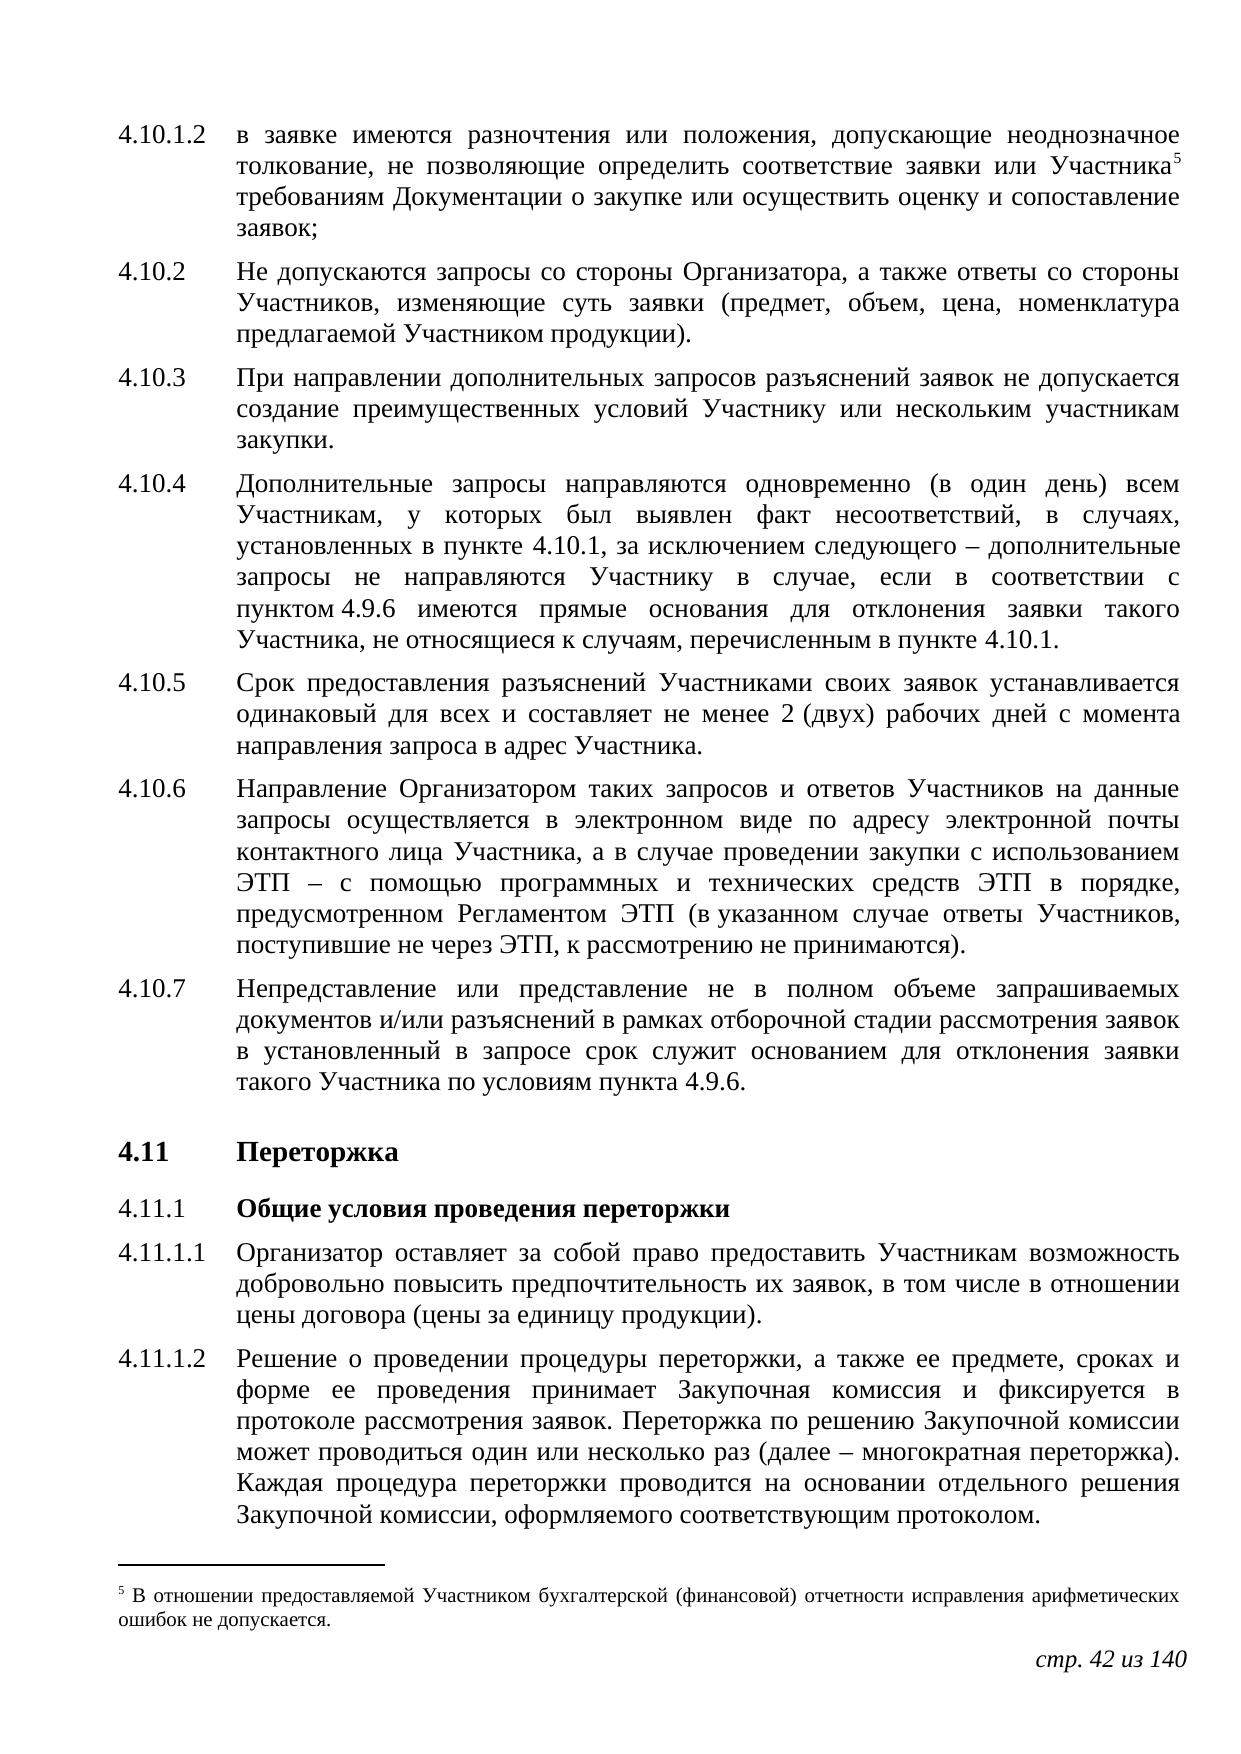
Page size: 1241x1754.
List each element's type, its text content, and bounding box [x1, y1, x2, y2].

text Срок предоставления разъяснений Участниками своих заявок устанавливается одинаковый для всех и составляет не менее 2 (двух) рабочих дней с момента направления запроса в адрес Участника. [118, 666, 1181, 760]
text Не допускаются запросы со стороны Организатора, а также ответы со стороны Участников, изменяющие суть заявки (предмет, объем, цена, номенклатура предлагаемой Участником продукции). [118, 255, 1181, 349]
list в заявке имеются разночтения или положения, допускающие неоднозначное толкование, не позволяющие определить соответствие заявки или Участника требованиям Документации о закупке или осуществить оценку и сопоставление заявок; [118, 118, 1181, 243]
text Непредставление или представление не в полном объеме запрашиваемых документов и/или разъяснений в рамках отборочной стадии рассмотрения заявок в установленный в запросе срок служит основанием для отклонения заявки такого Участника по условиям пункта 4.9.6. [118, 972, 1181, 1096]
text Направление Организатором таких запросов и ответов Участников на данные запросы осуществляется в электронном виде по адресу электронной почты контактного лица Участника, а в случае проведении закупки с использованием ЭТП – с помощью программных и технических средств ЭТП в порядке, предусмотренном Регламентом ЭТП (в указанном случае ответы Участников, поступившие не через ЭТП, к рассмотрению не принимаются). [118, 772, 1181, 959]
text Решение о проведении процедуры переторжки, а также ее предмете, сроках и форме ее проведения принимает Закупочная комиссия и фиксируется в протоколе рассмотрения заявок. Переторжка по решению Закупочной комиссии может проводиться один или несколько раз (далее – многократная переторжка). Каждая процедура переторжки проводится на основании отдельного решения Закупочной комиссии, оформляемого соответствующим протоколом. [118, 1342, 1181, 1529]
subtitle Переторжка [118, 1134, 1181, 1167]
text Организатор оставляет за собой право предоставить Участникам возможность добровольно повысить предпочтительность их заявок, в том числе в отношении цены договора (цены за единицу продукции). [118, 1236, 1181, 1329]
text Общие условия проведения переторжки [118, 1192, 1181, 1223]
text При направлении дополнительных запросов разъяснений заявок не допускается создание преимущественных условий Участнику или нескольким участникам закупки. [118, 361, 1181, 454]
text Дополнительные запросы направляются одновременно (в один день) всем Участникам, у которых был выявлен факт несоответствий, в случаях, установленных в пункте 4.10.1, за исключением следующего – дополнительные запросы не направляются Участнику в случае, если в соответствии с пунктом 4.9.6 имеются прямые основания для отклонения заявки такого Участника, не относящиеся к случаям, перечисленным в пункте 4.10.1. [118, 467, 1181, 654]
